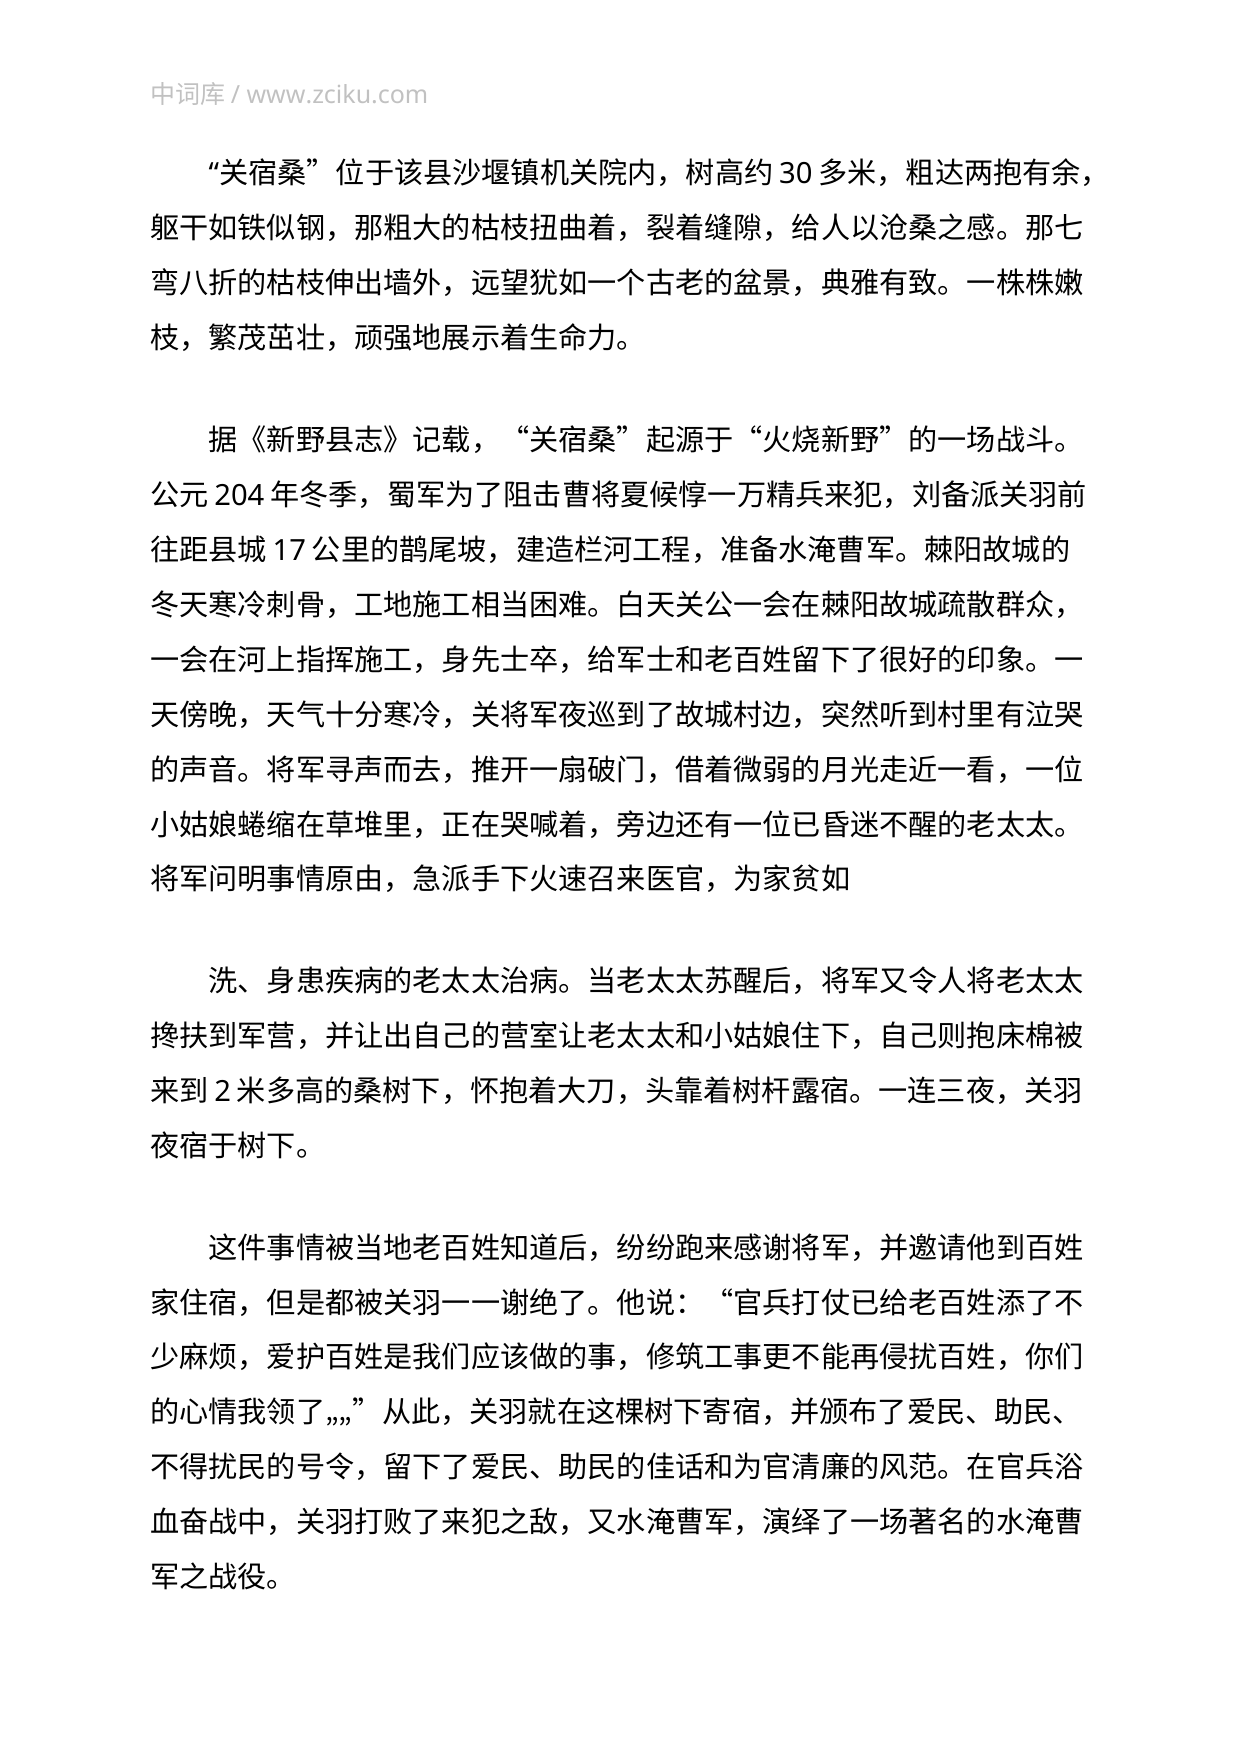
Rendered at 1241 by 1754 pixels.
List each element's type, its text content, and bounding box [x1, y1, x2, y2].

text 据《新野县志》记载，“关宿桑”起源于“火烧新野”的一场战斗。公元204年冬季，蜀军为了阻击曹将夏候惇一万精兵来犯，刘备派关羽前往距县城17公里的鹊尾坡，建造栏河工程，准备水淹曹军。棘阳故城的冬天寒冷刺骨，工地施工相当困难。白天关公一会在棘阳故城疏散群众，一会在河上指挥施工，身先士卒，给军士和老百姓留下了很好的印象。一天傍晚，天气十分寒冷，关将军夜巡到了故城村边，突然听到村里有泣哭的声音。将军寻声而去，推开一扇破门，借着微弱的月光走近一看，一位小姑娘蜷缩在草堆里，正在哭喊着，旁边还有一位已昏迷不醒的老太太。将军问明事情原由，急派手下火速召来医官，为家贫如 [150, 417, 1090, 898]
text “关宿桑”位于该县沙堰镇机关院内，树高约30多米，粗达两抱有余，躯干如铁似钢，那粗大的枯枝扭曲着，裂着缝隙，给人以沧桑之感。那七弯八折的枯枝伸出墙外，远望犹如一个古老的盆景，典雅有致。一株株嫩枝，繁茂茁壮，顽强地展示着生命力。 [150, 150, 1090, 357]
text 洗、身患疾病的老太太治病。当老太太苏醒后，将军又令人将老太太搀扶到军营，并让出自己的营室让老太太和小姑娘住下，自己则抱床棉被来到2米多高的桑树下，怀抱着大刀，头靠着树杆露宿。一连三夜，关羽夜宿于树下。 [150, 958, 1090, 1165]
text 这件事情被当地老百姓知道后，纷纷跑来感谢将军，并邀请他到百姓家住宿，但是都被关羽一一谢绝了。他说：“官兵打仗已给老百姓添了不少麻烦，爱护百姓是我们应该做的事，修筑工事更不能再侵扰百姓，你们的心情我领了„„”从此，关羽就在这棵树下寄宿，并颁布了爱民、助民、不得扰民的号令，留下了爱民、助民的佳话和为官清廉的风范。在官兵浴血奋战中，关羽打败了来犯之敌，又水淹曹军，演绎了一场著名的水淹曹军之战役。 [150, 1224, 1090, 1596]
